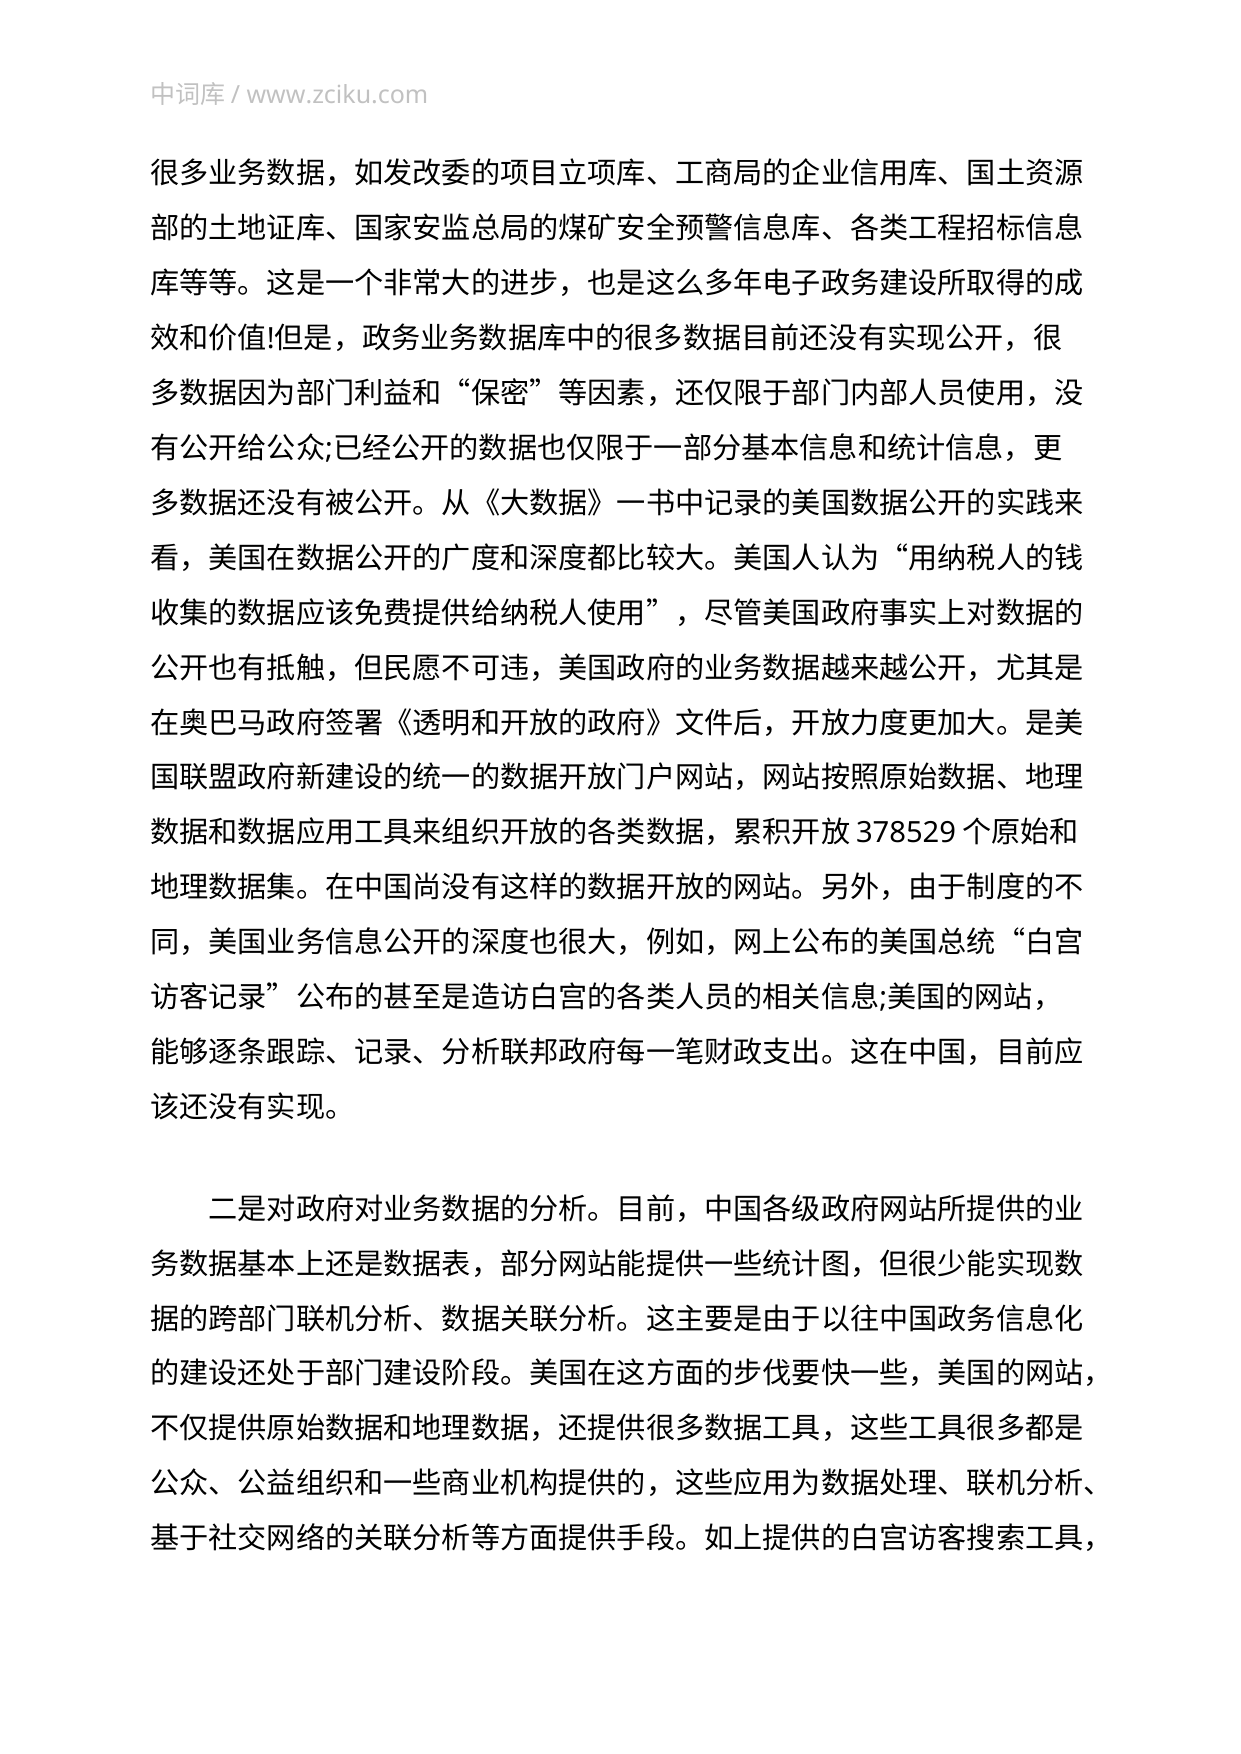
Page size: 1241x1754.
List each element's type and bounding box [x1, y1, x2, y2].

text [150, 150, 1090, 1126]
text [150, 1185, 1090, 1557]
